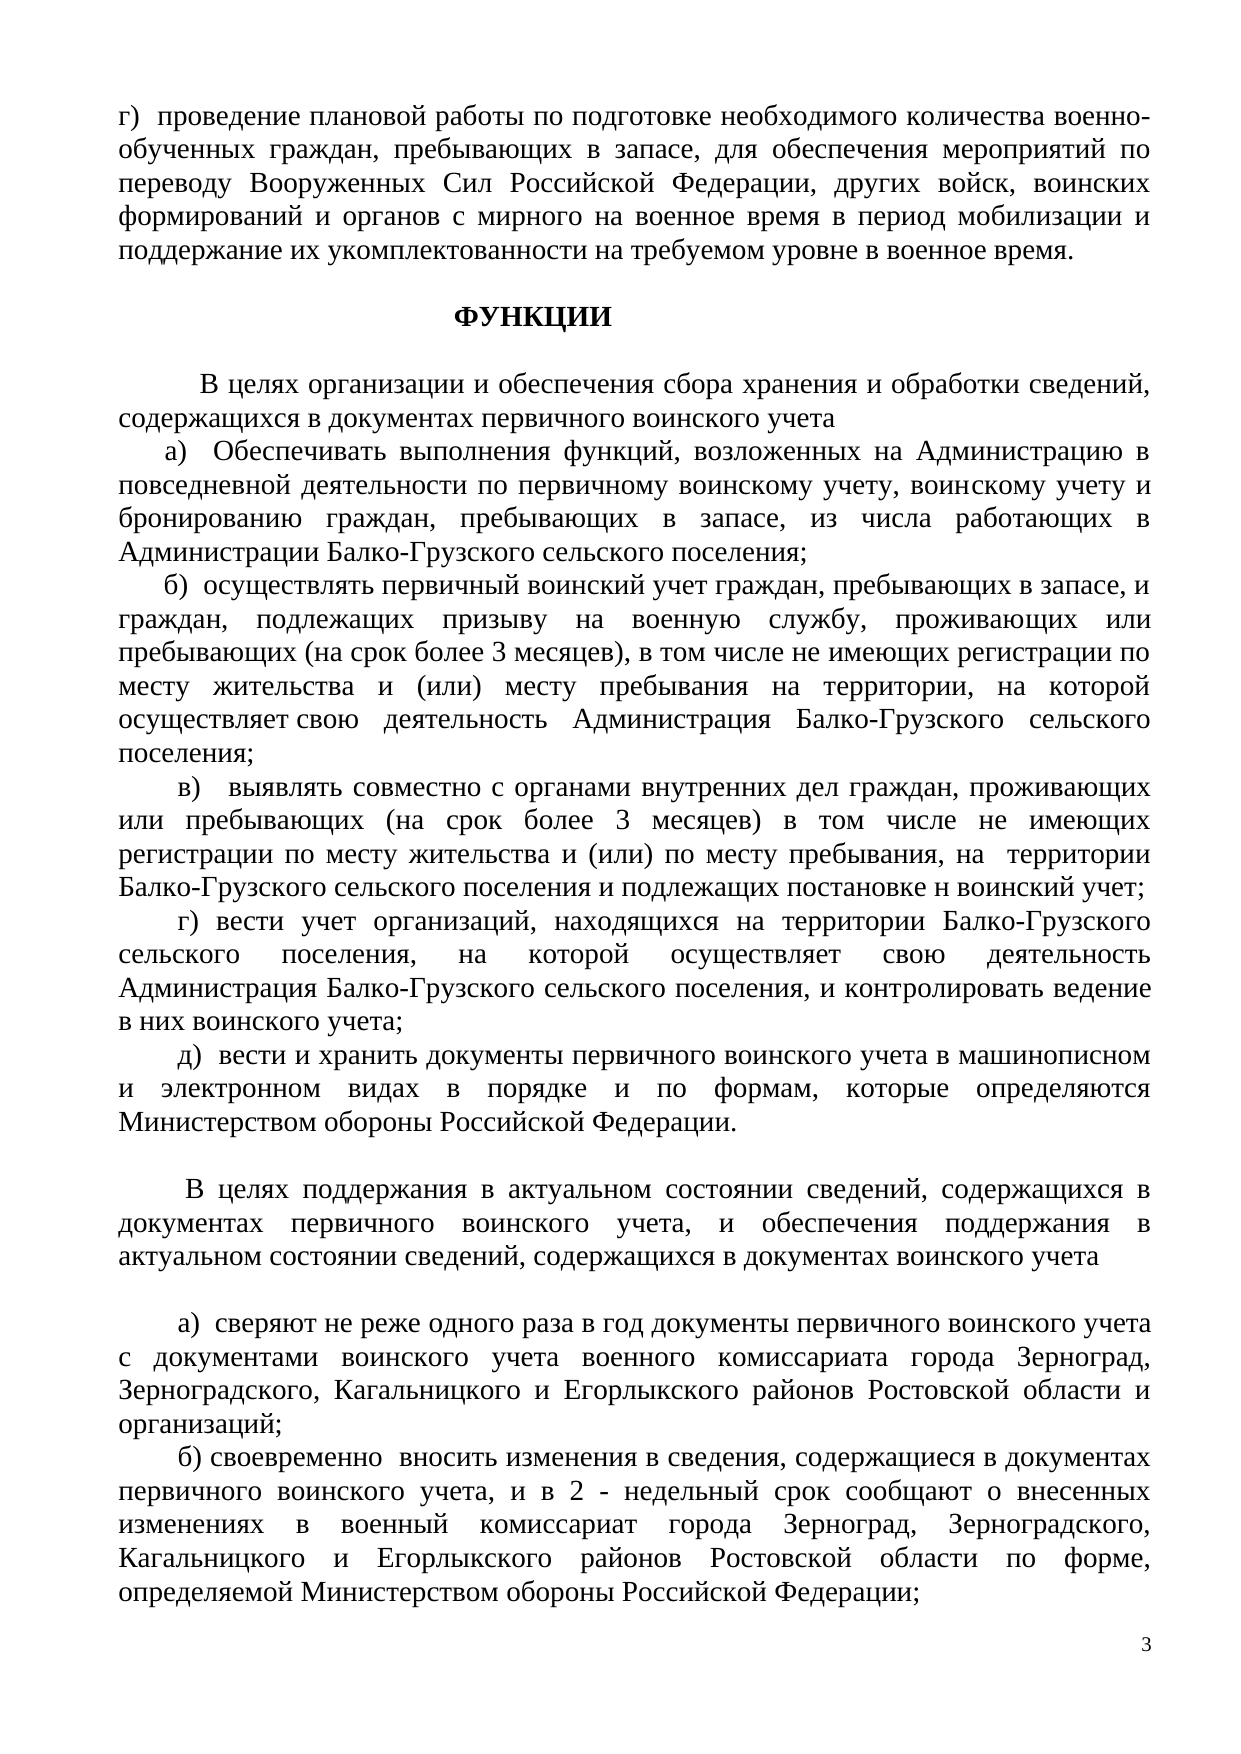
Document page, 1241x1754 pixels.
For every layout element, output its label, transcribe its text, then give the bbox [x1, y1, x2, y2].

text б) осуществлять первичный воинский учет граждан, пребывающих в запасе, и граждан, подлежащих призыву на военную службу, проживающих или пребывающих (на срок более 3 месяцев), в том числе не имеющих регистрации по месту жительства и (или) месту пребывания на территории, на которой осуществляет свою деятельность Администрация Балко-Грузского сельского поселения; [118, 567, 1152, 769]
text г) вести учет организаций, находящихся на территории Балко-Грузского сельского поселения, на которой осуществляет свою деятельность Администрация Балко-Грузского сельского поселения, и контролировать ведение в них воинского учета; [118, 903, 1152, 1037]
text г) проведение плановой работы по подготовке необходимого количества военно-обученных граждан, пребывающих в запасе, для обеспечения мероприятий по переводу Вооруженных Сил Российской Федерации, других войск, воинских формирований и органов с мирного на военное время в период мобилизации и поддержание их укомплектованности на требуемом уровне в военное время. [118, 98, 1152, 266]
text а) сверяют не реже одного раза в год документы первичного воинского учета с документами воинского учета военного комиссариата города Зерноград, Зерноградского, Кагальницкого и Егорлыкского районов Ростовской области и организаций; [118, 1305, 1152, 1439]
text В целях организации и обеспечения сбора хранения и обработки сведений, содержащихся в документах первичного воинского учета [118, 366, 1152, 433]
text а) Обеспечивать выполнения функций, возложенных на Администрацию в повседневной деятельности по первичному воинскому учету, воинскому учету и бронированию граждан, пребывающих в запасе, из числа работающих в Администрации Балко-Грузского сельского поселения; [118, 433, 1152, 567]
text д) вести и хранить документы первичного воинского учета в машинописном и электронном видах в порядке и по формам, которые определяются Министерством обороны Российской Федерации. [118, 1037, 1152, 1138]
text в) выявлять совместно с органами внутренних дел граждан, проживающих или пребывающих (на срок более 3 месяцев) в том числе не имеющих регистрации по месту жительства и (или) по месту пребывания, на территории Балко-Грузского сельского поселения и подлежащих постановке н воинский учет; [118, 769, 1152, 903]
text ФУНКЦИИ [118, 299, 1152, 333]
text б) своевременно вносить изменения в сведения, содержащиеся в документах первичного воинского учета, и в 2 - недельный срок сообщают о внесенных изменениях в военный комиссариат города Зерноград, Зерноградского, Кагальницкого и Егорлыкского районов Ростовской области по форме, определяемой Министерством обороны Российской Федерации; [118, 1439, 1152, 1607]
text В целях поддержания в актуальном состоянии сведений, содержащихся в документах первичного воинского учета, и обеспечения поддержания в актуальном состоянии сведений, содержащихся в документах воинского учета [118, 1171, 1152, 1272]
